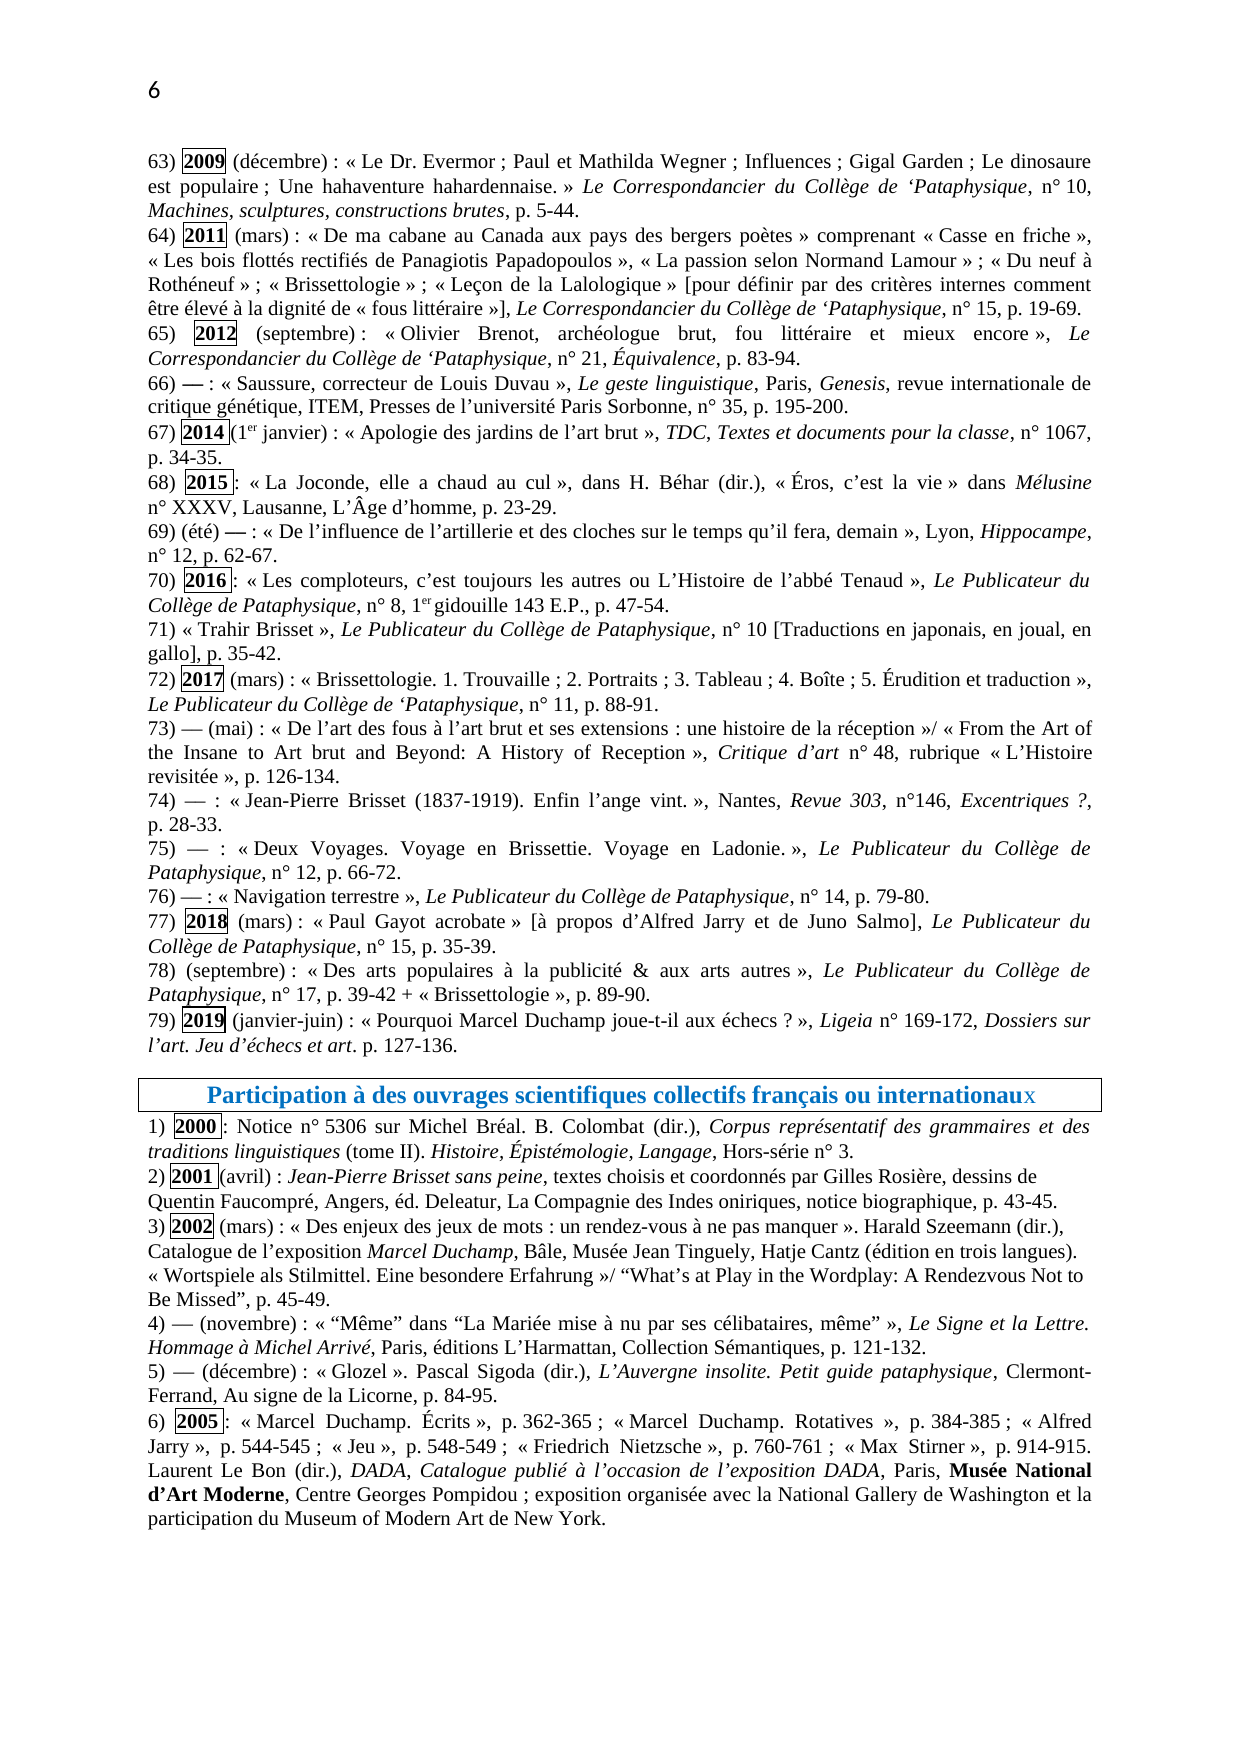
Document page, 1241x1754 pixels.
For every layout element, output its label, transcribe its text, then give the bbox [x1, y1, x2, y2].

subtitle Participation à des ouvrages scientifiques collectifs français ou internationaux [139, 1079, 1101, 1111]
text 65) 2012 (septembre) : « Olivier Brenot, archéologue brut, fou littéraire et mieux encore », Le Correspondancier du Collège de ‘Pataphysique, n° 21, Équivalence, p. 83-94. [148, 320, 1092, 370]
text 66) –– : « Saussure, correcteur de Louis Duvau », Le geste linguistique, Paris, Genesis, revue internationale de critique génétique, ITEM, Presses de l’université Paris Sorbonne, n° 35, p. 195-200. [148, 370, 1092, 418]
text 69) (été) –– : « De l’influence de l’artillerie et des cloches sur le temps qu’il fera, demain », Lyon, Hippocampe, n° 12, p. 62-67. [148, 519, 1092, 567]
text 63) 2009 (décembre) : « Le Dr. Evermor ; Paul et Mathilda Wegner ; Influences ; Gigal Garden ; Le dinosaure est populaire ; Une hahaventure hahardennaise. » Le Correspondancier du Collège de ‘Pataphysique, n° 10, Machines, sculptures, constructions brutes, p. 5-44. [148, 148, 1092, 222]
text 75) –– : « Deux Voyages. Voyage en Brissettie. Voyage en Ladonie. », Le Publicateur du Collège de Pataphysique, n° 12, p. 66-72. [148, 836, 1093, 884]
text 76) –– : « Navigation terrestre », Le Publicateur du Collège de Pataphysique, n° 14, p. 79-80. [148, 884, 1093, 908]
text 72) 2017 (mars) : « Brissettologie. 1. Trouvaille ; 2. Portraits ; 3. Tableau ; 4. Boîte ; 5. Érudition et traduction », Le Publicateur du Collège de ‘Pataphysique, n° 11, p. 88-91. [148, 665, 1092, 716]
text 77) 2018 (mars) : « Paul Gayot acrobate » [à propos d’Alfred Jarry et de Juno Salmo], Le Publicateur du Collège de Pataphysique, n° 15, p. 35-39. [148, 908, 1093, 958]
text 2) 2001 (avril) : Jean-Pierre Brisset sans peine, textes choisis et coordonnés par Gilles Rosière, dessins de Quentin Faucompré, Angers, éd. Deleatur, La Compagnie des Indes oniriques, notice biographique, p. 43-45. [148, 1163, 1093, 1213]
text 6) 2005 : « Marcel Duchamp. Écrits », p. 362-365 ; « Marcel Duchamp. Rotatives », p. 384-385 ; « Alfred Jarry », p. 544-545 ; « Jeu », p. 548-549 ; « Friedrich Nietzsche », p. 760-761 ; « Max Stirner », p. 914-915. Laurent Le Bon (dir.), DADA, Catalogue publié à l’occasion de l’exposition DADA, Paris, Musée National d’Art Moderne, Centre Georges Pompidou ; exposition organisée avec la National Gallery de Washington et la participation du Museum of Modern Art de New York. [148, 1407, 1092, 1530]
text 3) 2002 (mars) : « Des enjeux des jeux de mots : un rendez-vous à ne pas manquer ». Harald Szeemann (dir.), Catalogue de l’exposition Marcel Duchamp, Bâle, Musée Jean Tinguely, Hatje Cantz (édition en trois langues). « Wortspiele als Stilmittel. Eine besondere Erfahrung »/ “What’s at Play in the Wordplay: A Rendezvous Not to Be Missed”, p. 45-49. [148, 1213, 1093, 1311]
text 78) (septembre) : « Des arts populaires à la publicité & aux arts autres », Le Publicateur du Collège de Pataphysique, n° 17, p. 39-42 + « Brissettologie », p. 89-90. [148, 958, 1093, 1006]
text 64) 2011 (mars) : « De ma cabane au Canada aux pays des bergers poètes » comprenant « Casse en friche », « Les bois flottés rectifiés de Panagiotis Papadopoulos », « La passion selon Normand Lamour » ; « Du neuf à Rothéneuf » ; « Brissettologie » ; « Leçon de la Lalologique » [pour définir par des critères internes comment être élevé à la dignité de « fous littéraire »], Le Correspondancier du Collège de ‘Pataphysique, n° 15, p. 19-69. [148, 222, 1092, 320]
text 5) –– (décembre) : « Glozel ». Pascal Sigoda (dir.), L’Auvergne insolite. Petit guide pataphysique, Clermont-Ferrand, Au signe de la Licorne, p. 84-95. [148, 1359, 1092, 1407]
text 74) –– : « Jean-Pierre Brisset (1837-1919). Enfin l’ange vint. », Nantes, Revue 303, n°146, Excentriques ?, p. 28-33. [148, 788, 1092, 836]
text 68) 2015 : « La Joconde, elle a chaud au cul », dans H. Béhar (dir.), « Éros, c’est la vie » dans Mélusine n° XXXV, Lausanne, L’Âge d’homme, p. 23-29. [148, 469, 1092, 519]
text 70) 2016 : « Les comploteurs, c’est toujours les autres ou L’Histoire de l’abbé Tenaud », Le Publicateur du Collège de Pataphysique, n° 8, 1er gidouille 143 E.P., p. 47-54. [148, 567, 1092, 617]
text 71) « Trahir Brisset », Le Publicateur du Collège de Pataphysique, n° 10 [Traductions en japonais, en joual, en gallo], p. 35-42. [148, 617, 1092, 665]
text 79) 2019 (janvier-juin) : « Pourquoi Marcel Duchamp joue-t-il aux échecs ? », Ligeia n° 169-172, Dossiers sur l’art. Jeu d’échecs et art. p. 127-136. [148, 1006, 1093, 1057]
text 1) 2000 : Notice n° 5306 sur Michel Bréal. B. Colombat (dir.), Corpus représentatif des grammaires et des traditions linguistiques (tome II). Histoire, Épistémologie, Langage, Hors-série n° 3. [148, 1112, 1093, 1163]
text 67) 2014 (1er janvier) : « Apologie des jardins de l’art brut », TDC, Textes et documents pour la classe, n° 1067, p. 34-35. [148, 418, 1092, 469]
text 73) –– (mai) : « De l’art des fous à l’art brut et ses extensions : une histoire de la réception »/ « From the Art of the Insane to Art brut and Beyond: A History of Reception », Critique d’art n° 48, rubrique « L’Histoire revisitée », p. 126-134. [148, 716, 1093, 788]
text 4) –– (novembre) : « “Même” dans “La Mariée mise à nu par ses célibataires, même” », Le Signe et la Lettre. Hommage à Michel Arrivé, Paris, éditions L’Harmattan, Collection Sémantiques, p. 121-132. [148, 1311, 1092, 1359]
